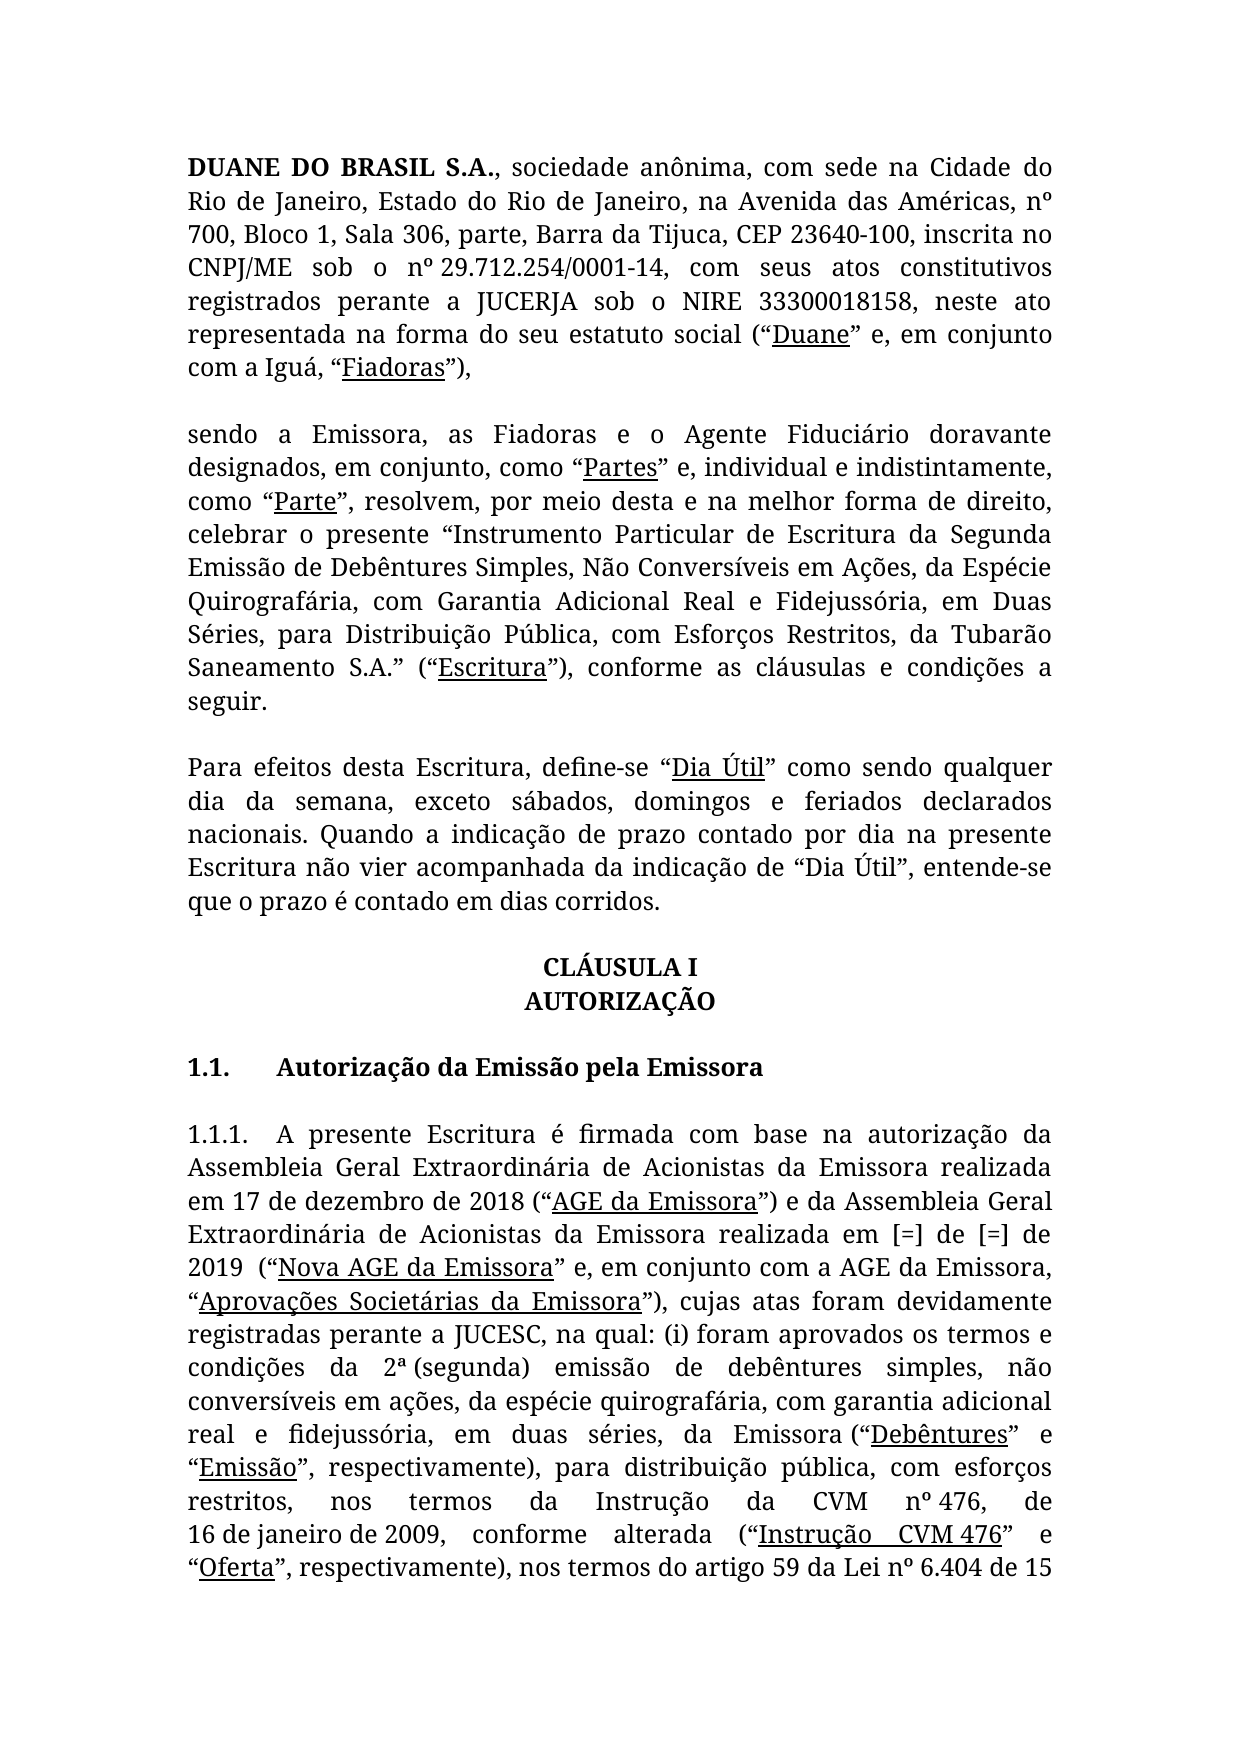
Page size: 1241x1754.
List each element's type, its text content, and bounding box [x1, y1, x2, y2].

text DUANE DO BRASIL S.A., sociedade anônima, com sede na Cidade do Rio de Janeiro, Estado do Rio de Janeiro, na Avenida das Américas, nº 700, Bloco 1, Sala 306, parte, Barra da Tijuca, CEP 23640-100, inscrita no CNPJ/ME sob o nº 29.712.254/0001-14, com seus atos constitutivos registrados perante a JUCERJA sob o NIRE 33300018158, neste ato representada na forma do seu estatuto social (“Duane” e, em conjunto com a Iguá, “Fiadoras”), [187, 150, 1053, 383]
text CLÁUSULA I AUTORIZAÇÃO [187, 950, 1053, 1017]
text sendo a Emissora, as Fiadoras e o Agente Fiduciário doravante designados, em conjunto, como “Partes” e, individual e indistintamente, como “Parte”, resolvem, por meio desta e na melhor forma de direito, celebrar o presente “Instrumento Particular de Escritura da Segunda Emissão de Debêntures Simples, Não Conversíveis em Ações, da Espécie Quirografária, com Garantia Adicional Real e Fidejussória, em Duas Séries, para Distribuição Pública, com Esforços Restritos, da Tubarão Saneamento S.A.” (“Escritura”), conforme as cláusulas e condições a seguir. [187, 417, 1053, 717]
list Autorização da Emissão pela Emissora [187, 1050, 1053, 1083]
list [187, 1117, 1053, 1583]
text Para efeitos desta Escritura, define-se “Dia Útil” como sendo qualquer dia da semana, exceto sábados, domingos e feriados declarados nacionais. Quando a indicação de prazo contado por dia na presente Escritura não vier acompanhada da indicação de “Dia Útil”, entende-se que o prazo é contado em dias corridos. [187, 750, 1053, 917]
